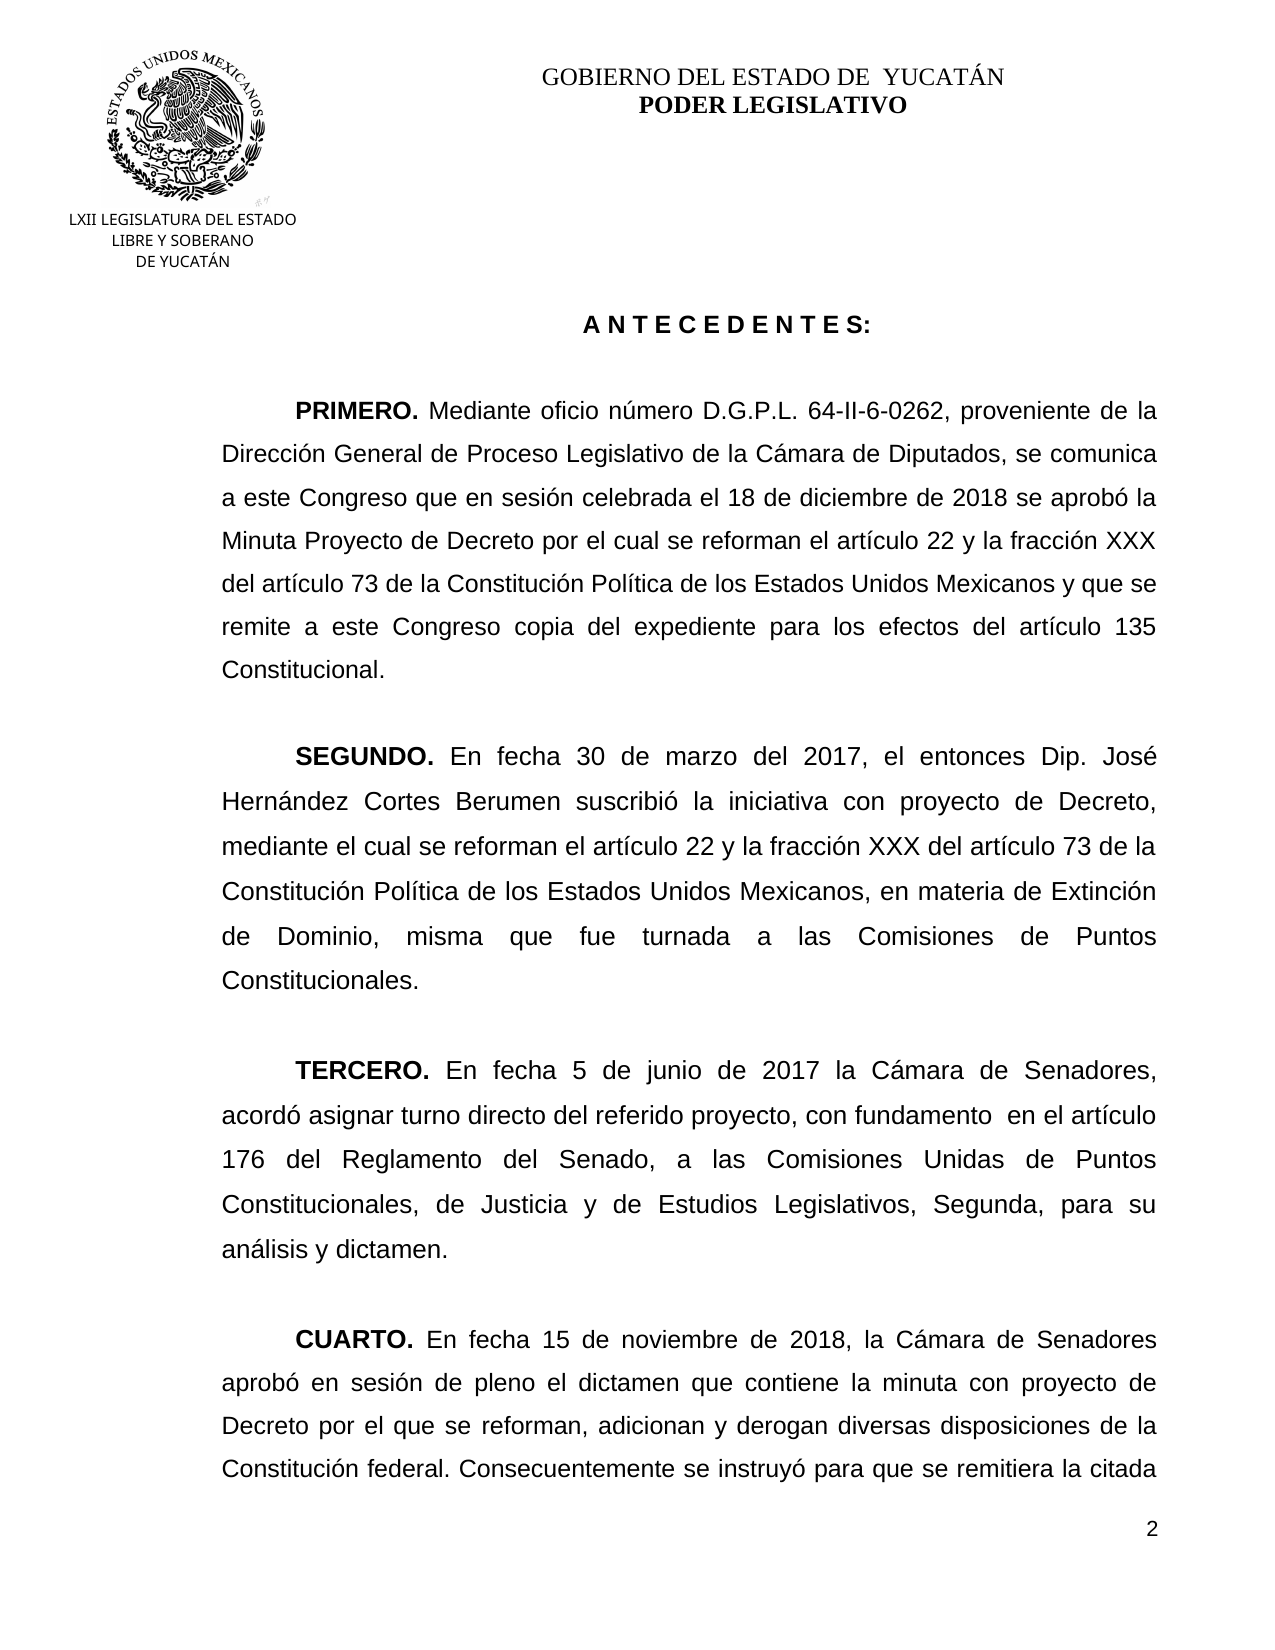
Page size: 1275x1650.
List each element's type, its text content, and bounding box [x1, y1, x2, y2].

picture [101, 40, 270, 208]
text PRIMERO. Mediante oficio número D.G.P.L. 64-II-6-0262, proveniente de la Dirección General de Proceso Legislativo de la Cámara de Diputados, se comunica a este Congreso que en sesión celebrada el 18 de diciembre de 2018 se aprobó la Minuta Proyecto de Decreto por el cual se reforman el artículo 22 y la fracción XXX del artículo 73 de la Constitución Política de los Estados Unidos Mexicanos y que se remite a este Congreso copia del expediente para los efectos del artículo 135 Constitucional. [221, 396, 1158, 684]
text A N T E C E D E N T E S: [221, 310, 1158, 339]
text TERCERO. En fecha 5 de junio de 2017 la Cámara de Senadores, acordó asignar turno directo del referido proyecto, con fundamento en el artículo 176 del Reglamento del Senado, a las Comisiones Unidas de Puntos Constitucionales, de Justicia y de Estudios Legislativos, Segunda, para su análisis y dictamen. [221, 1055, 1158, 1264]
text SEGUNDO. En fecha 30 de marzo del 2017, el entonces Dip. José Hernández Cortes Berumen suscribió la iniciativa con proyecto de Decreto, mediante el cual se reforman el artículo 22 y la fracción XXX del artículo 73 de la Constitución Política de los Estados Unidos Mexicanos, en materia de Extinción de Dominio, misma que fue turnada a las Comisiones de Puntos Constitucionales. [221, 741, 1158, 995]
